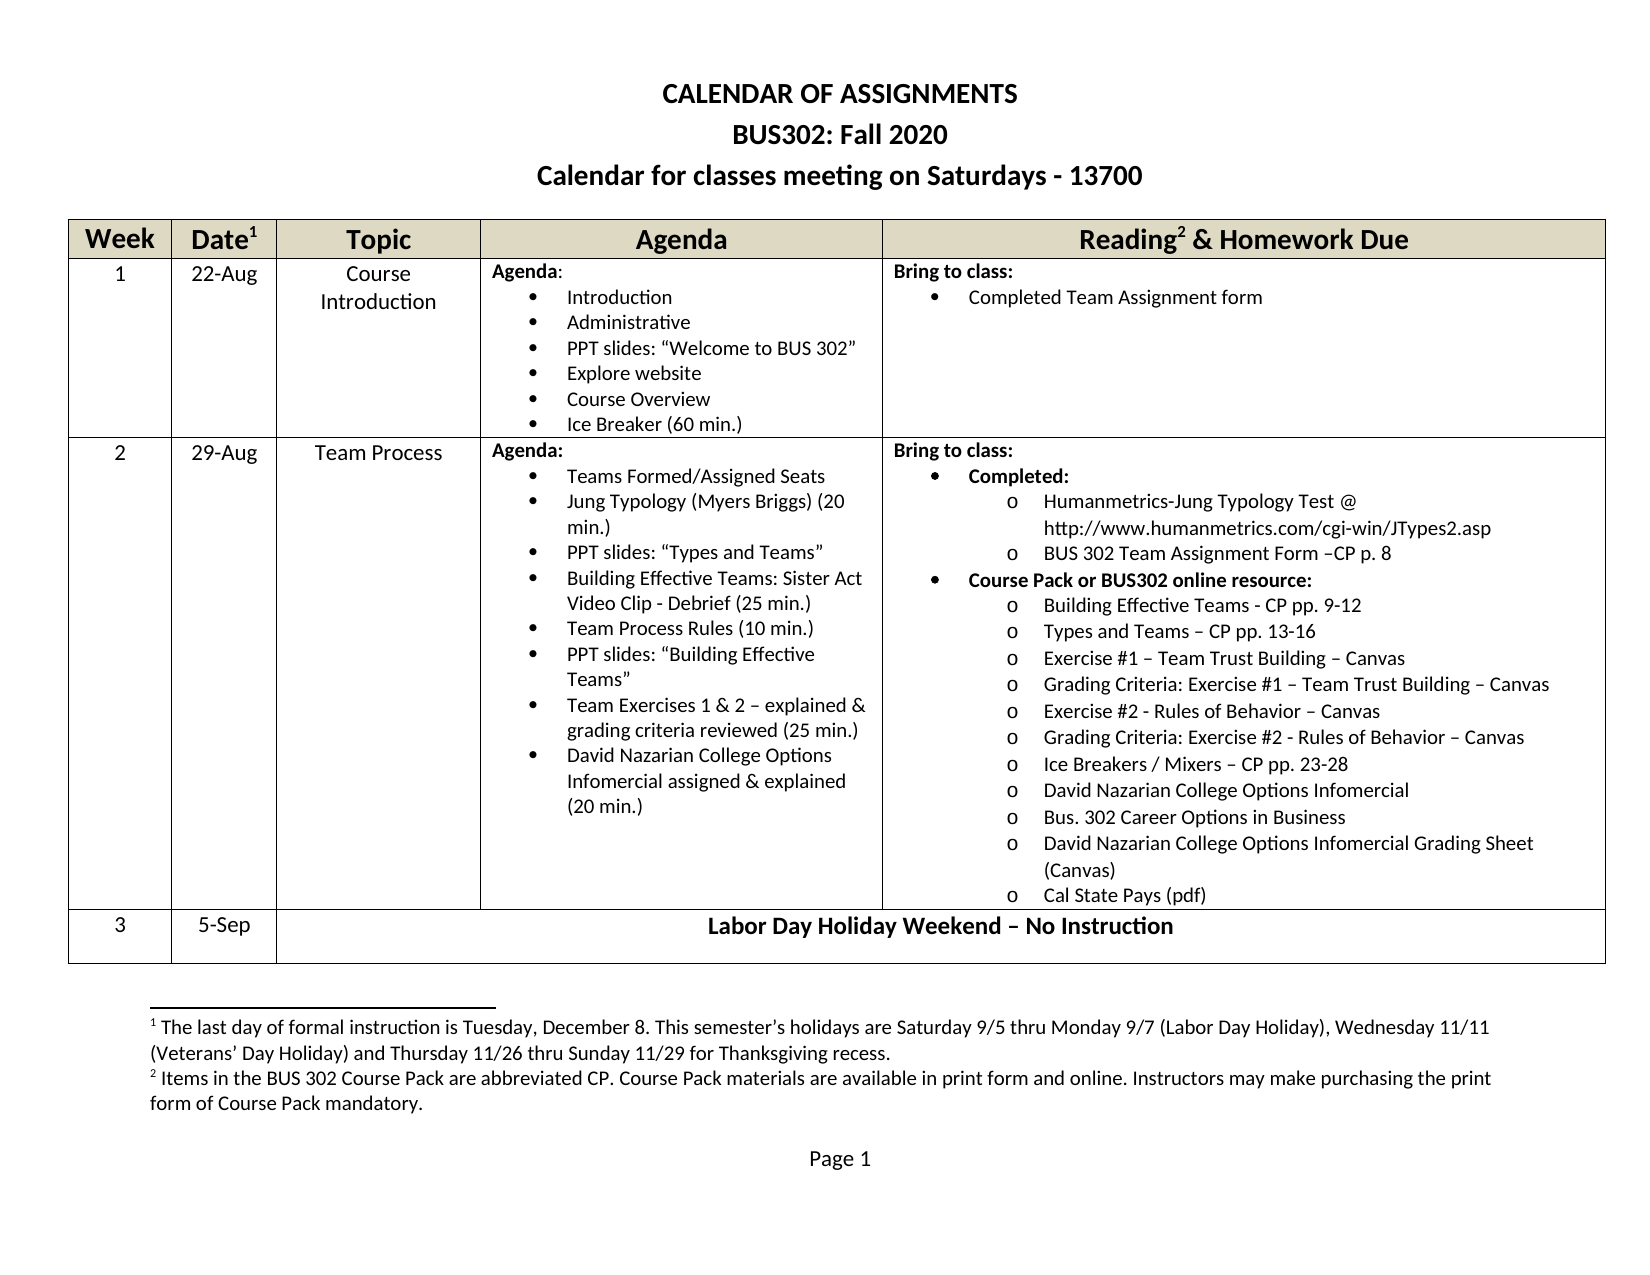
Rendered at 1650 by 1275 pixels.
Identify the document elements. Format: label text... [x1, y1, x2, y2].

table_cell Bring to class: Completed: Humanmetrics-Jung Typology Test @ http://www.humanmetrics.com/cgi-win/JTypes2.asp BUS 302 Team Assignment Form –CP p. 8 Course Pack or BUS302 online resource: Building Effective Teams - CP pp. 9-12 Types and Teams – CP pp. 13-16 Exercise #1 – Team Trust Building – Canvas Grading Criteria: Exercise #1 – Team Trust Building – Canvas Exercise #2 - Rules of Behavior – Canvas Grading Criteria: Exercise #2 - Rules of Behavior – Canvas Ice Breakers / Mixers – CP pp. 23-28 David Nazarian College Options Infomercial Bus. 302 Career Options in Business David Nazarian College Options Infomercial Grading Sheet (Canvas) Cal State Pays (pdf) [883, 438, 1605, 909]
table_cell Bring to class: Completed Team Assignment form [883, 259, 1605, 437]
table_header Topic [277, 220, 480, 258]
table_cell 2 [69, 438, 171, 909]
text CALENDAR OF ASSIGNMENTS [150, 75, 1530, 111]
table_header Agenda [481, 220, 882, 258]
table_cell 5-Sep [172, 910, 276, 962]
table_cell 3 [69, 910, 171, 962]
table_cell 22-Aug [172, 259, 276, 437]
table_header Week [69, 220, 171, 258]
table_cell 29-Aug [172, 438, 276, 909]
table_cell Team Process [277, 438, 480, 909]
table_cell Agenda: Introduction Administrative PPT slides: “Welcome to BUS 302” Explore website Course Overview Ice Breaker (60 min.) [481, 259, 882, 437]
table_cell Labor Day Holiday Weekend – No Instruction [277, 910, 1605, 962]
table_cell Course Introduction [277, 259, 480, 437]
table_cell 1 [69, 259, 171, 437]
text Calendar for classes meeting on Saturdays - 13700 [150, 157, 1530, 192]
table_header Reading & Homework Due [883, 220, 1605, 258]
text BUS302: Fall 2020 [150, 116, 1530, 152]
table_cell Agenda: Teams Formed/Assigned Seats Jung Typology (Myers Briggs) (20 min.) PPT slides: “Types and Teams” Building Effective Teams: Sister Act Video Clip - Debrief (25 min.) Team Process Rules (10 min.) PPT slides: “Building Effective Teams” Team Exercises 1 & 2 – explained & grading criteria reviewed (25 min.) David Nazarian College Options Infomercial assigned & explained (20 min.) [481, 438, 882, 909]
table_header Date [172, 220, 276, 258]
